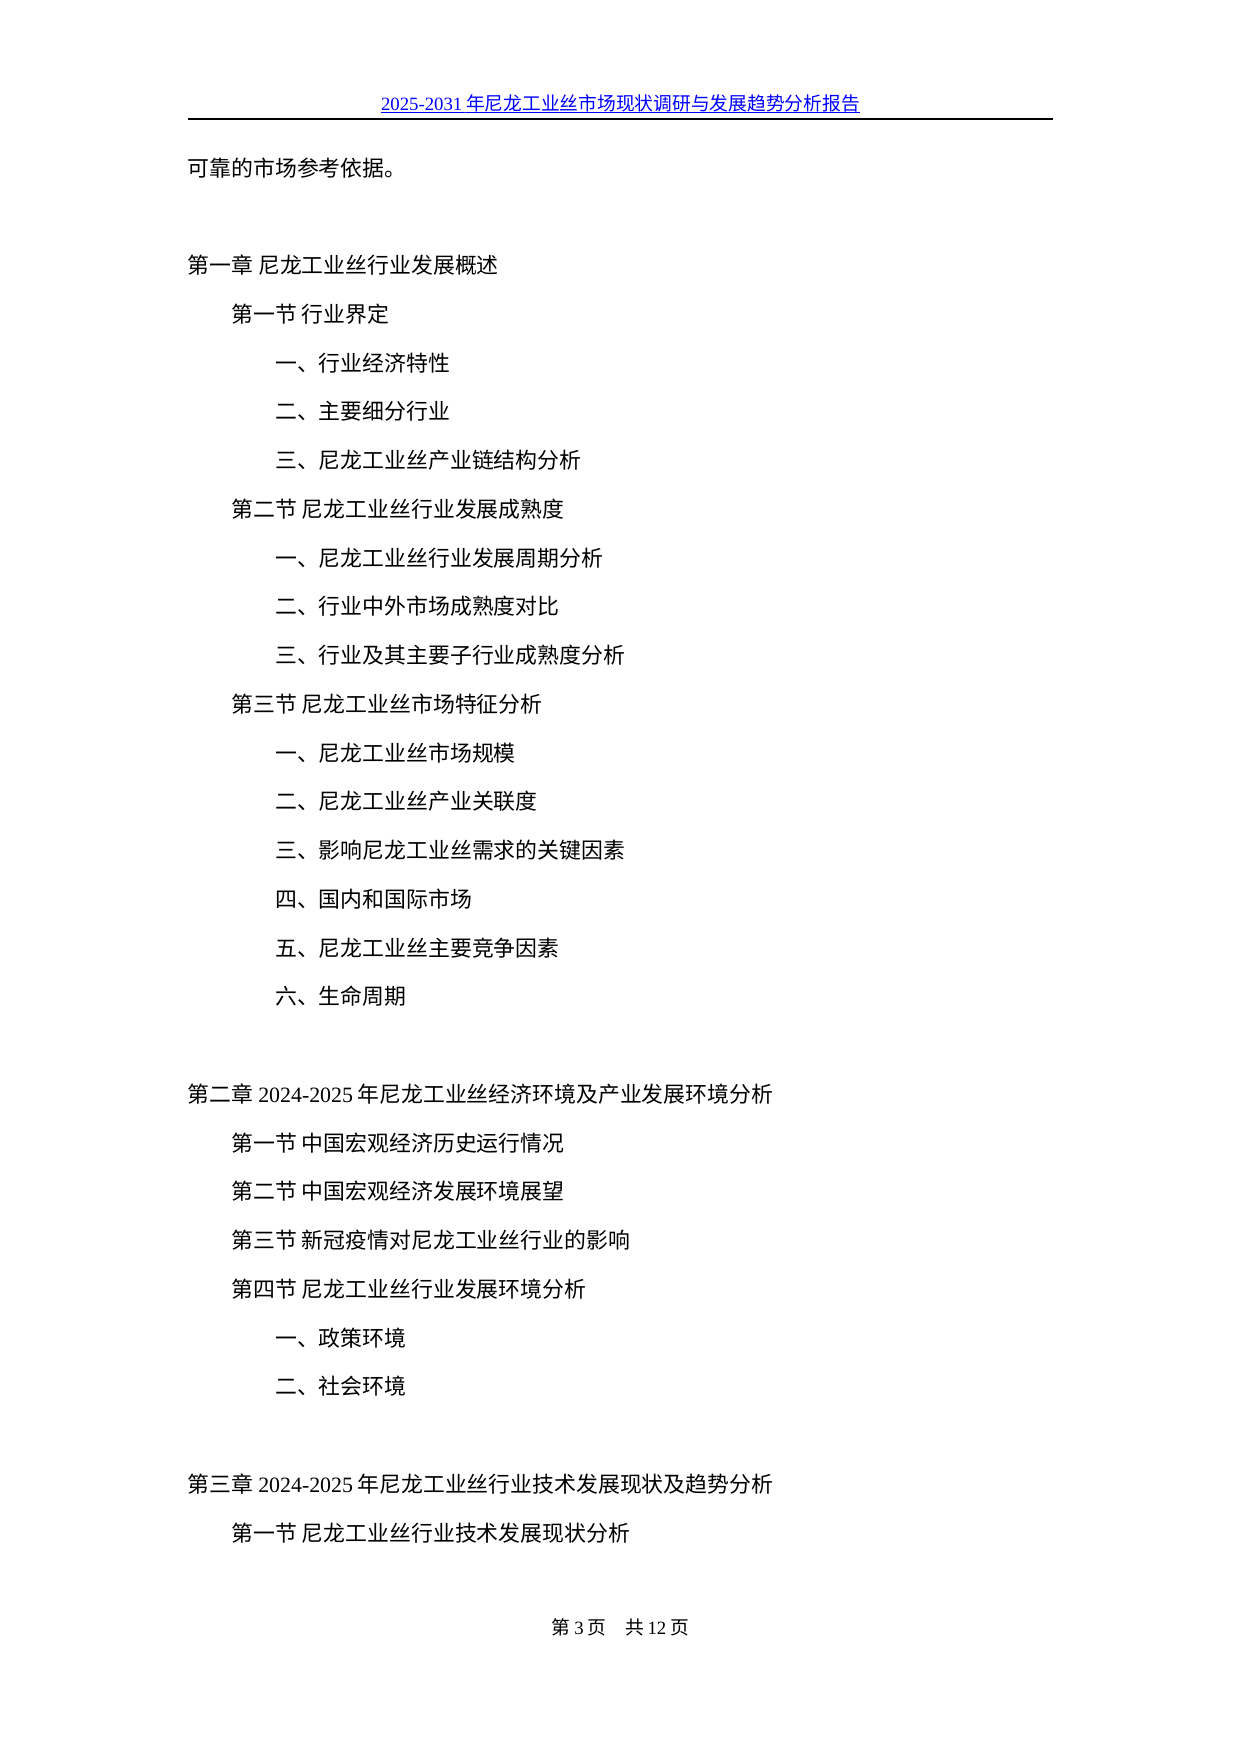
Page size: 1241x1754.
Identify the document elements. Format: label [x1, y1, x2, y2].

text [187, 150, 1053, 1548]
